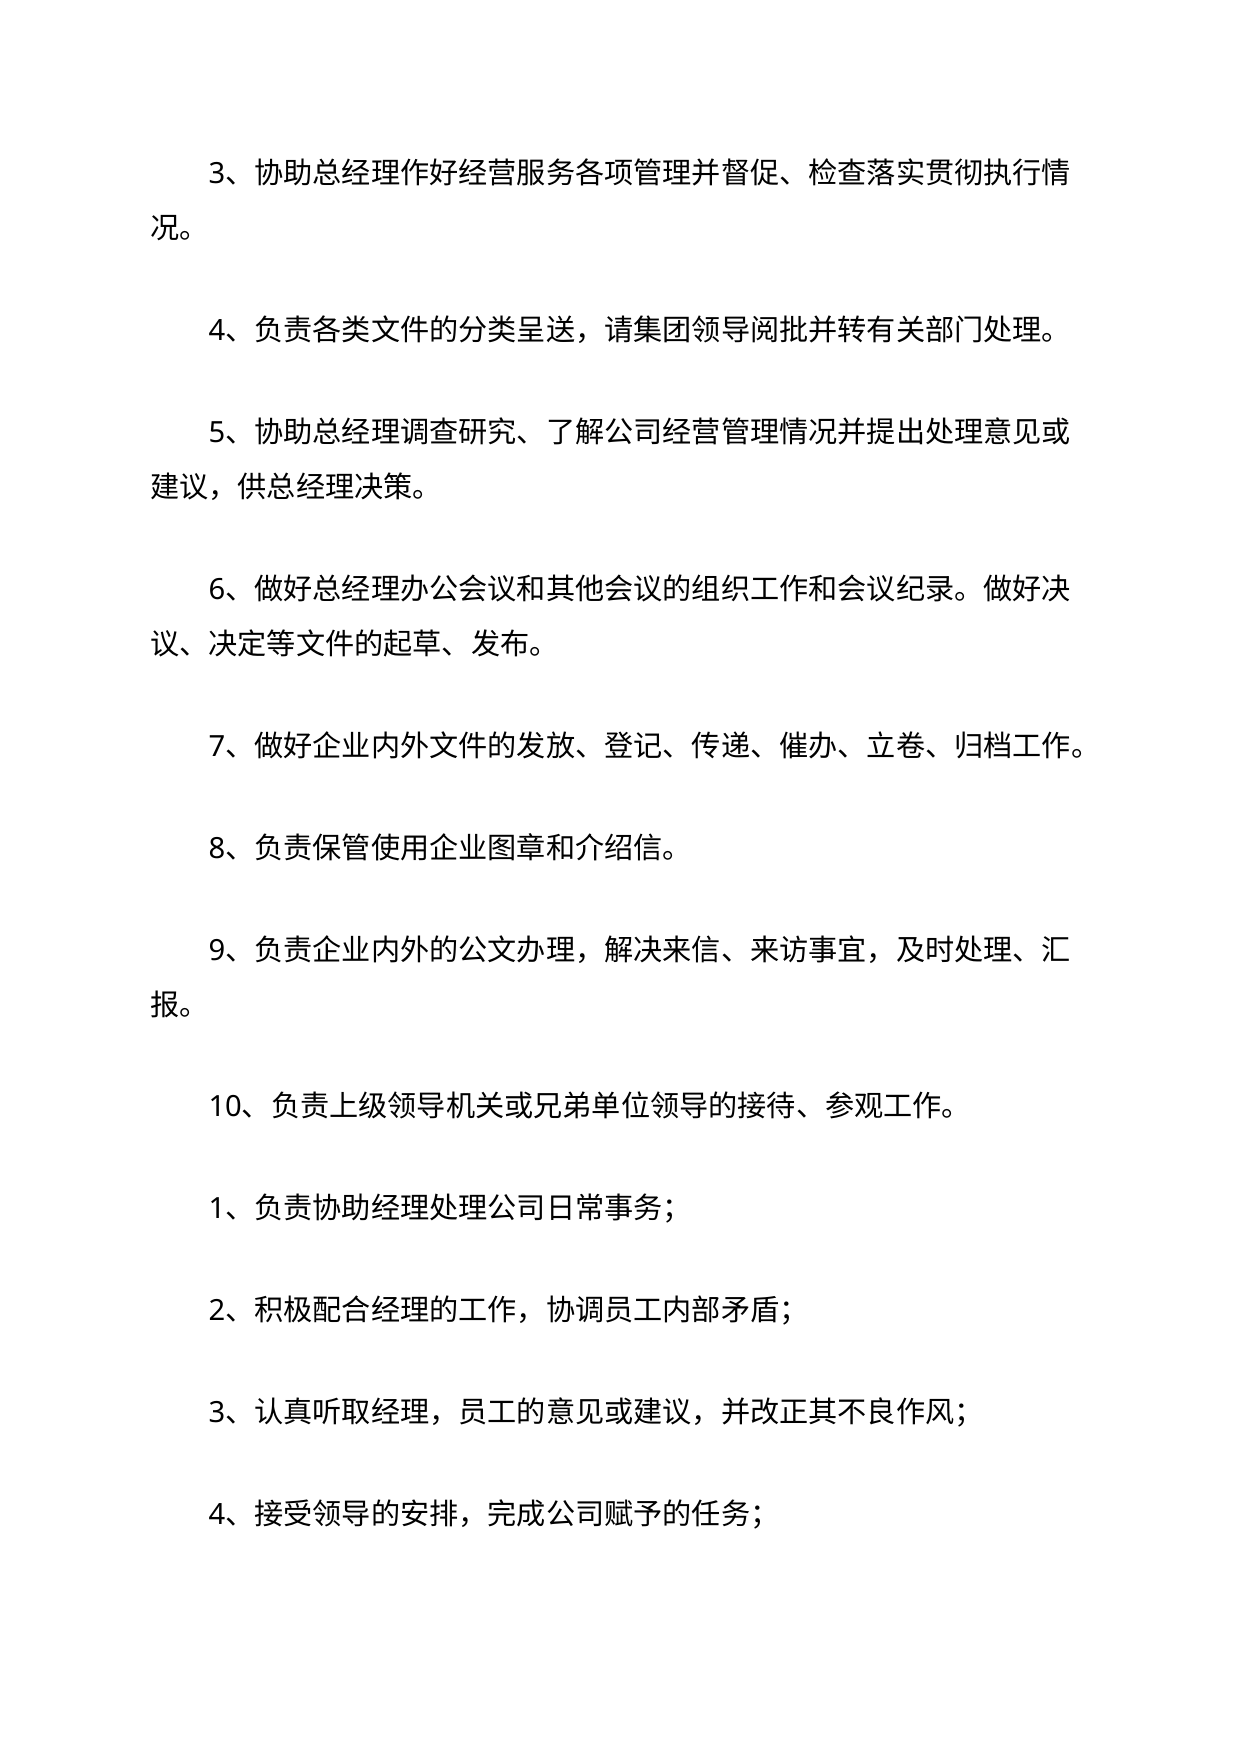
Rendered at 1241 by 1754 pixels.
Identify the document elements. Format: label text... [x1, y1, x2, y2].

text 8、负责保管使用企业图章和介绍信。 [150, 824, 1090, 867]
text 5、协助总经理调查研究、了解公司经营管理情况并提出处理意见或建议，供总经理决策。 [150, 409, 1090, 506]
text 6、做好总经理办公会议和其他会议的组织工作和会议纪录。做好决议、决定等文件的起草、发布。 [150, 566, 1090, 663]
text 3、协助总经理作好经营服务各项管理并督促、检查落实贯彻执行情况。 [150, 150, 1090, 247]
text 10、负责上级领导机关或兄弟单位领导的接待、参观工作。 [150, 1083, 1090, 1125]
text 2、积极配合经理的工作，协调员工内部矛盾； [150, 1287, 1090, 1329]
text 1、负责协助经理处理公司日常事务； [150, 1185, 1090, 1227]
text 4、负责各类文件的分类呈送，请集团领导阅批并转有关部门处理。 [150, 307, 1090, 349]
text 9、负责企业内外的公文办理，解决来信、来访事宜，及时处理、汇报。 [150, 926, 1090, 1023]
text 3、认真听取经理，员工的意见或建议，并改正其不良作风； [150, 1389, 1090, 1431]
text 7、做好企业内外文件的发放、登记、传递、催办、立卷、归档工作。 [150, 722, 1090, 765]
text 4、接受领导的安排，完成公司赋予的任务； [150, 1491, 1090, 1533]
